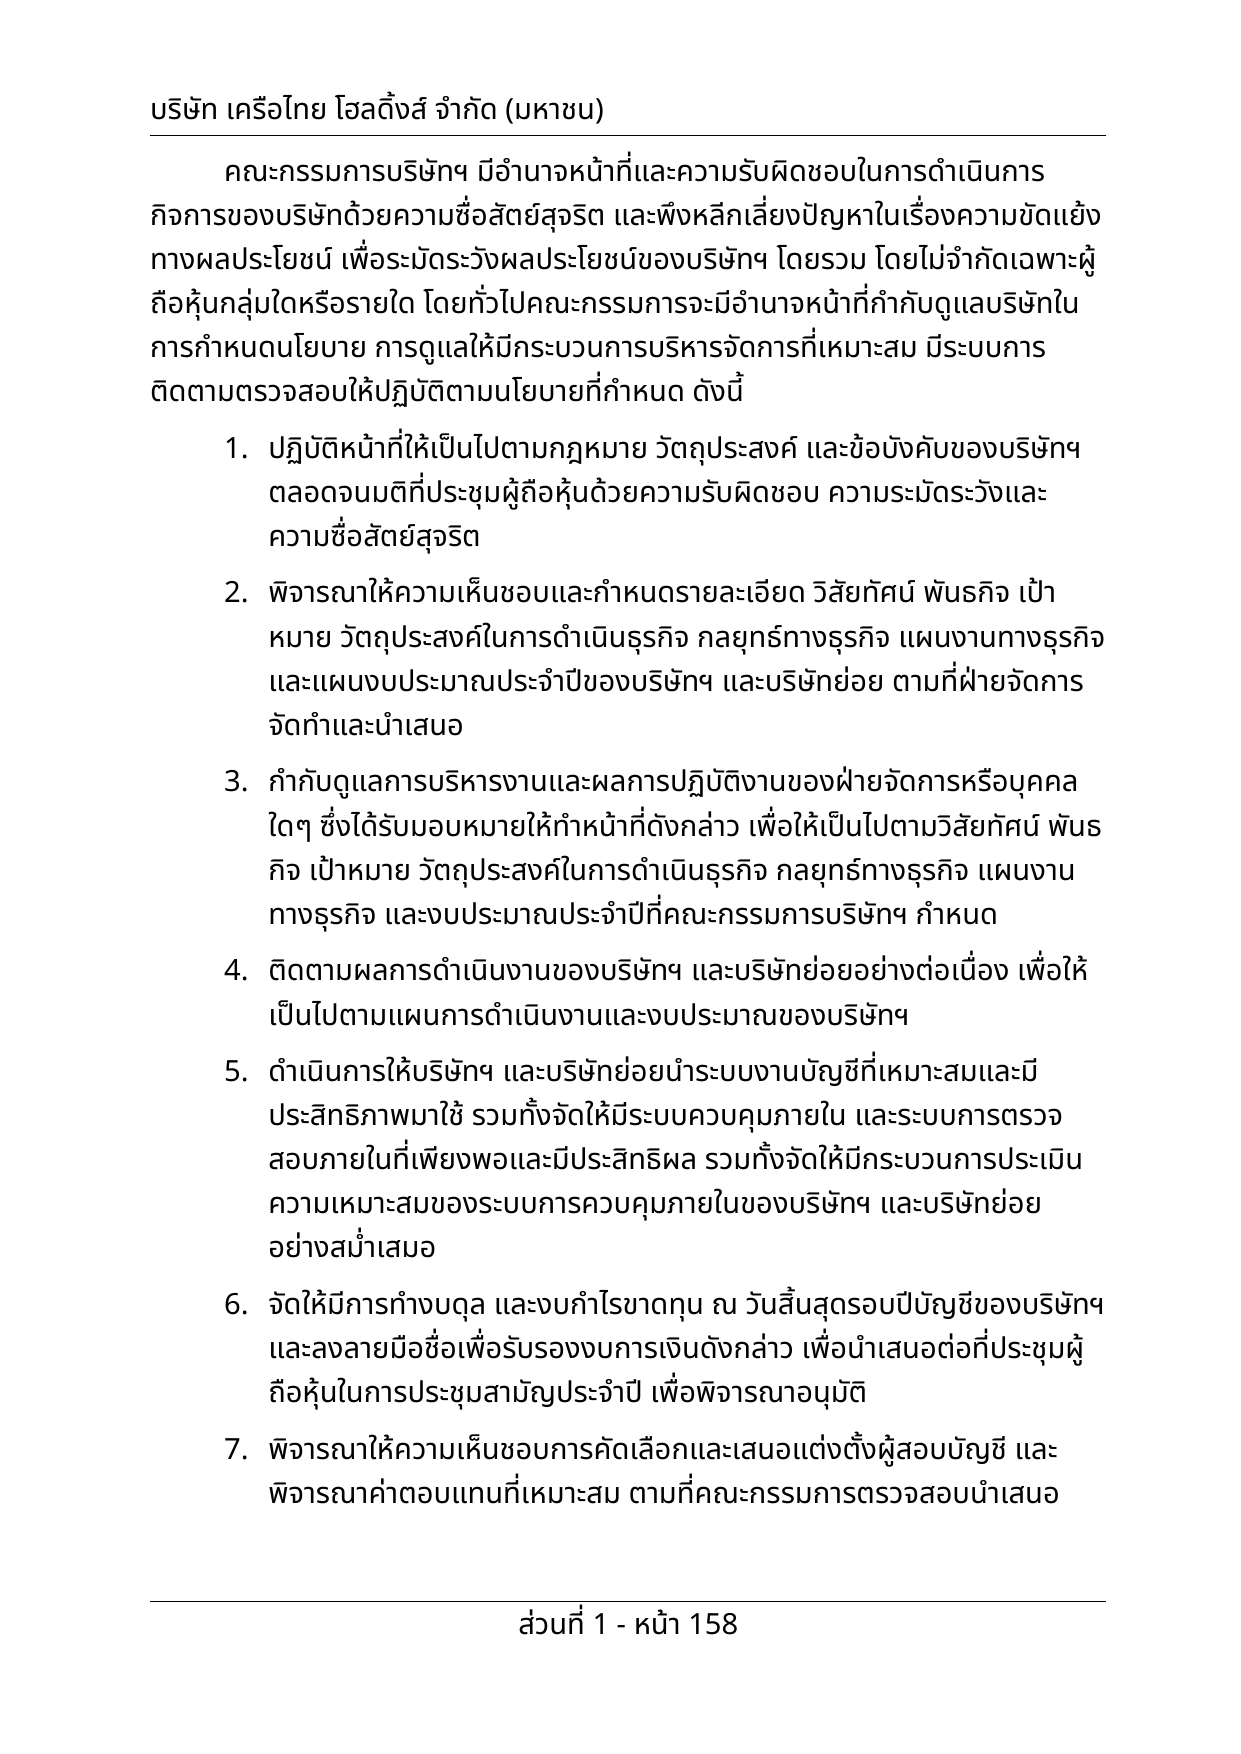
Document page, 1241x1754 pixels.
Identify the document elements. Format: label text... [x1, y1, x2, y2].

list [224, 1428, 1106, 1517]
list ปฏิบัติหน้าที่ให้เป็นไปตามกฎหมาย วัตถุประสงค์ และข้อบังคับของบริษัทฯ ตลอดจนมติที่ประชุมผู้ถือหุ้นด้วยความรับผิดชอบ ความระมัดระวังและความซื่อสัตย์สุจริต [224, 427, 1106, 559]
list ติดตามผลการดำเนินงานของบริษัทฯ และบริษัทย่อยอย่างต่อเนื่อง เพื่อให้เป็นไปตามแผนการดำเนินงานและงบประมาณของบริษัทฯ [224, 950, 1106, 1038]
list กำกับดูแลการบริหารงานและผลการปฏิบัติงานของฝ่ายจัดการหรือบุคคลใดๆ ซึ่งได้รับมอบหมายให้ทำหน้าที่ดังกล่าว เพื่อให้เป็นไปตามวิสัยทัศน์ พันธกิจ เป้าหมาย วัตถุประสงค์ในการดำเนินธุรกิจ กลยุทธ์ทางธุรกิจ แผนงานทางธุรกิจ และงบประมาณประจำปีที่คณะกรรมการบริษัทฯ กำหนด [224, 761, 1106, 937]
list จัดให้มีการทำงบดุล และงบกำไรขาดทุน ณ วันสิ้นสุดรอบปีบัญชีของบริษัทฯ และลงลายมือชื่อเพื่อรับรองงบการเงินดังกล่าว เพื่อนำเสนอต่อที่ประชุมผู้ถือหุ้นในการประชุมสามัญประจำปี เพื่อพิจารณาอนุมัติ [224, 1283, 1106, 1416]
list ดำเนินการให้บริษัทฯ และบริษัทย่อยนำระบบงานบัญชีที่เหมาะสมและมีประสิทธิภาพมาใช้ รวมทั้งจัดให้มีระบบควบคุมภายใน และระบบการตรวจสอบภายในที่เพียงพอและมีประสิทธิผล รวมทั้งจัดให้มีกระบวนการประเมินความเหมาะสมของระบบการควบคุมภายในของบริษัทฯ และบริษัทย่อย อย่างสม่ำเสมอ [224, 1051, 1106, 1271]
text คณะกรรมการบริษัทฯ มีอำนาจหน้าที่และความรับผิดชอบในการดำเนินการกิจการของบริษัทด้วยความซื่อสัตย์สุจริต และพึงหลีกเลี่ยงปัญหาในเรื่องความขัดแย้งทางผลประโยชน์ เพื่อระมัดระวังผลประโยชน์ของบริษัทฯ โดยรวม โดยไม่จำกัดเฉพาะผู้ถือหุ้นกลุ่มใดหรือรายใด โดยทั่วไปคณะกรรมการจะมีอำนาจหน้าที่กำกับดูแลบริษัทในการกำหนดนโยบาย การดูแลให้มีกระบวนการบริหารจัดการที่เหมาะสม มีระบบการติดตามตรวจสอบให้ปฏิบัติตามนโยบายที่กำหนด ดังนี้ [150, 150, 1106, 414]
list พิจารณาให้ความเห็นชอบและกำหนดรายละเอียด วิสัยทัศน์ พันธกิจ เป้าหมาย วัตถุประสงค์ในการดำเนินธุรกิจ กลยุทธ์ทางธุรกิจ แผนงานทางธุรกิจ และแผนงบประมาณประจำปีของบริษัทฯ และบริษัทย่อย ตามที่ฝ่ายจัดการจัดทำและนำเสนอ [224, 572, 1106, 748]
